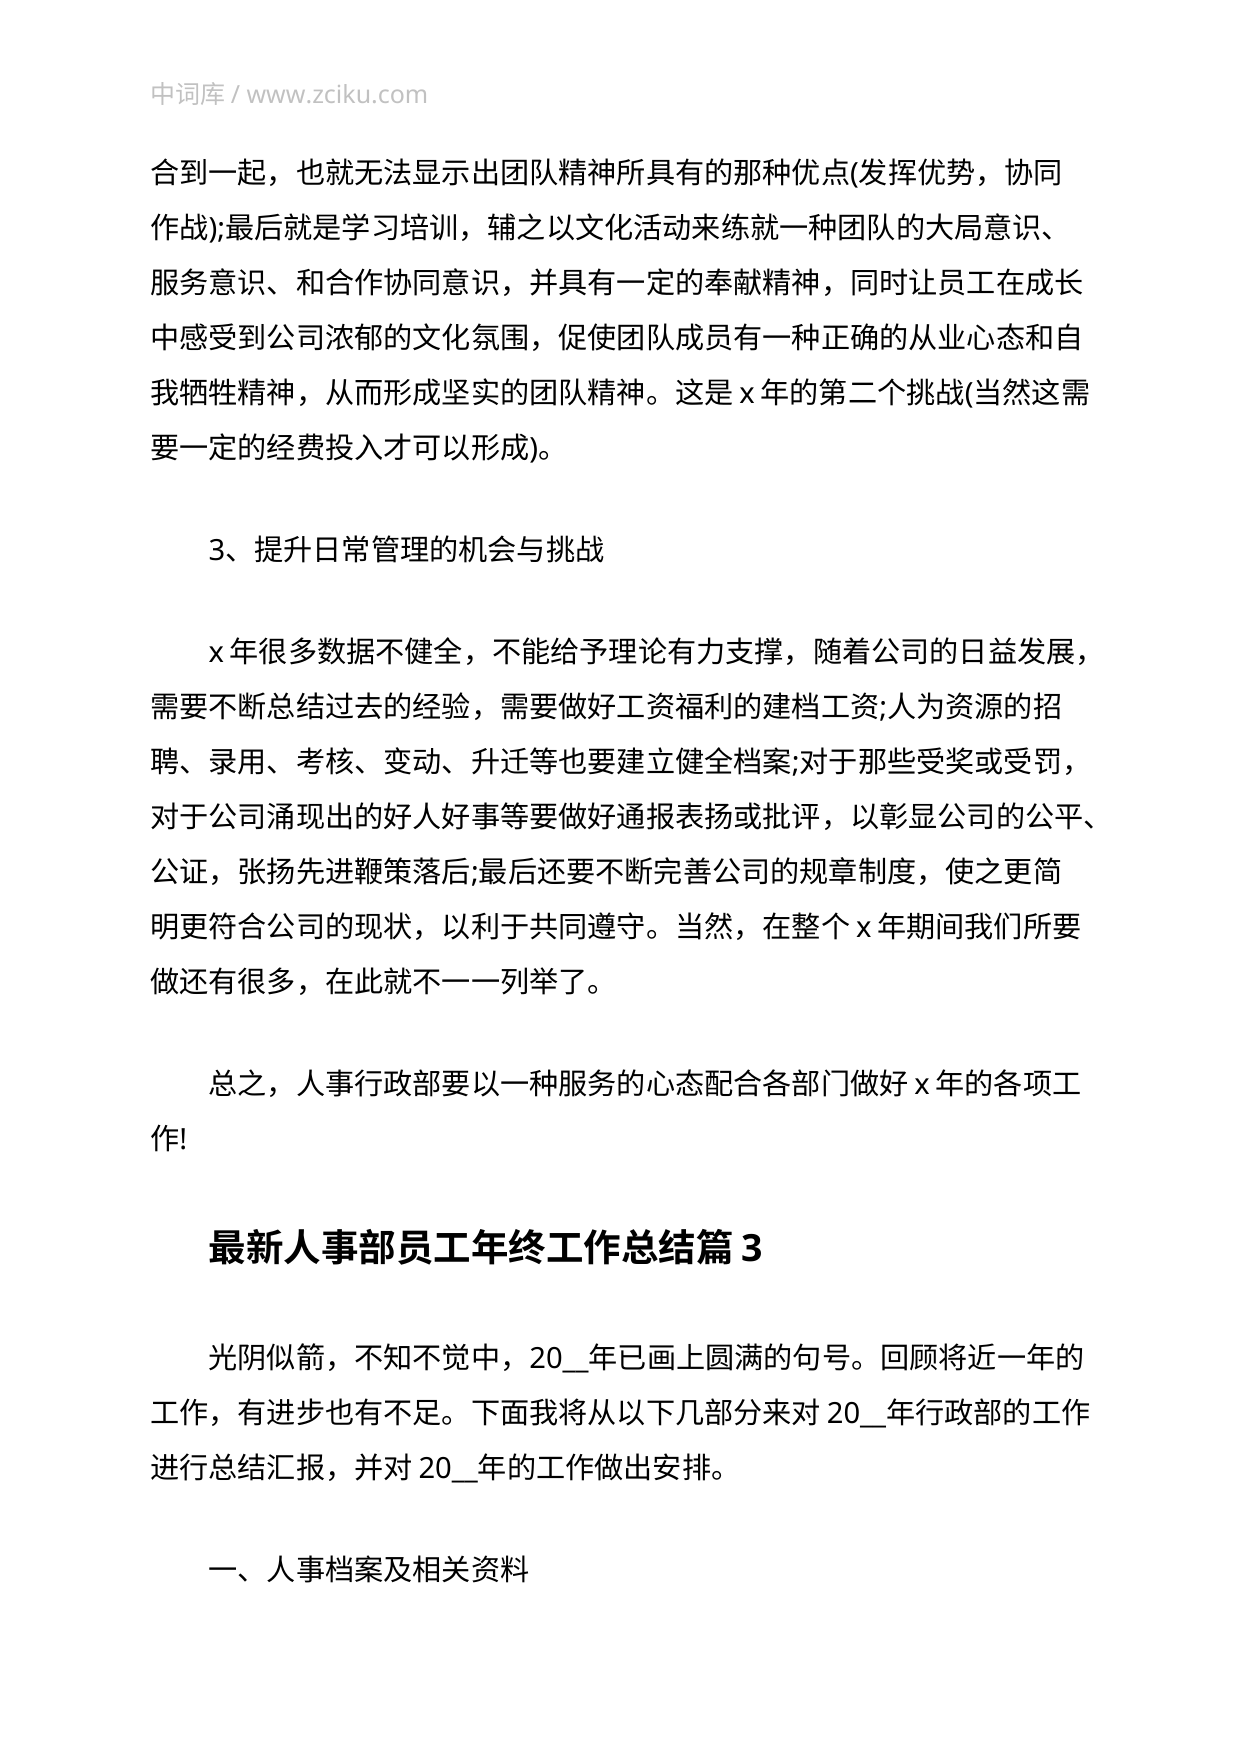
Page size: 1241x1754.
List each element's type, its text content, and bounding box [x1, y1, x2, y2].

text 总之，人事行政部要以一种服务的心态配合各部门做好x年的各项工作! [150, 1060, 1090, 1158]
text 3、提升日常管理的机会与挑战 [150, 527, 1090, 569]
text x年很多数据不健全，不能给予理论有力支撑，随着公司的日益发展，需要不断总结过去的经验，需要做好工资福利的建档工资;人为资源的招聘、录用、考核、变动、升迁等也要建立健全档案;对于那些受奖或受罚，对于公司涌现出的好人好事等要做好通报表扬或批评，以彰显公司的公平、公证，张扬先进鞭策落后;最后还要不断完善公司的规章制度，使之更简明更符合公司的现状，以利于共同遵守。当然，在整个x年期间我们所要做还有很多，在此就不一一列举了。 [150, 629, 1090, 1001]
text 一、人事档案及相关资料 [150, 1547, 1090, 1589]
text 光阴似箭，不知不觉中，20__年已画上圆满的句号。回顾将近一年的工作，有进步也有不足。下面我将从以下几部分来对20__年行政部的工作进行总结汇报，并对20__年的工作做出安排。 [150, 1335, 1090, 1487]
text 最新人事部员工年终工作总结篇3 [150, 1217, 1090, 1272]
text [150, 150, 1090, 467]
